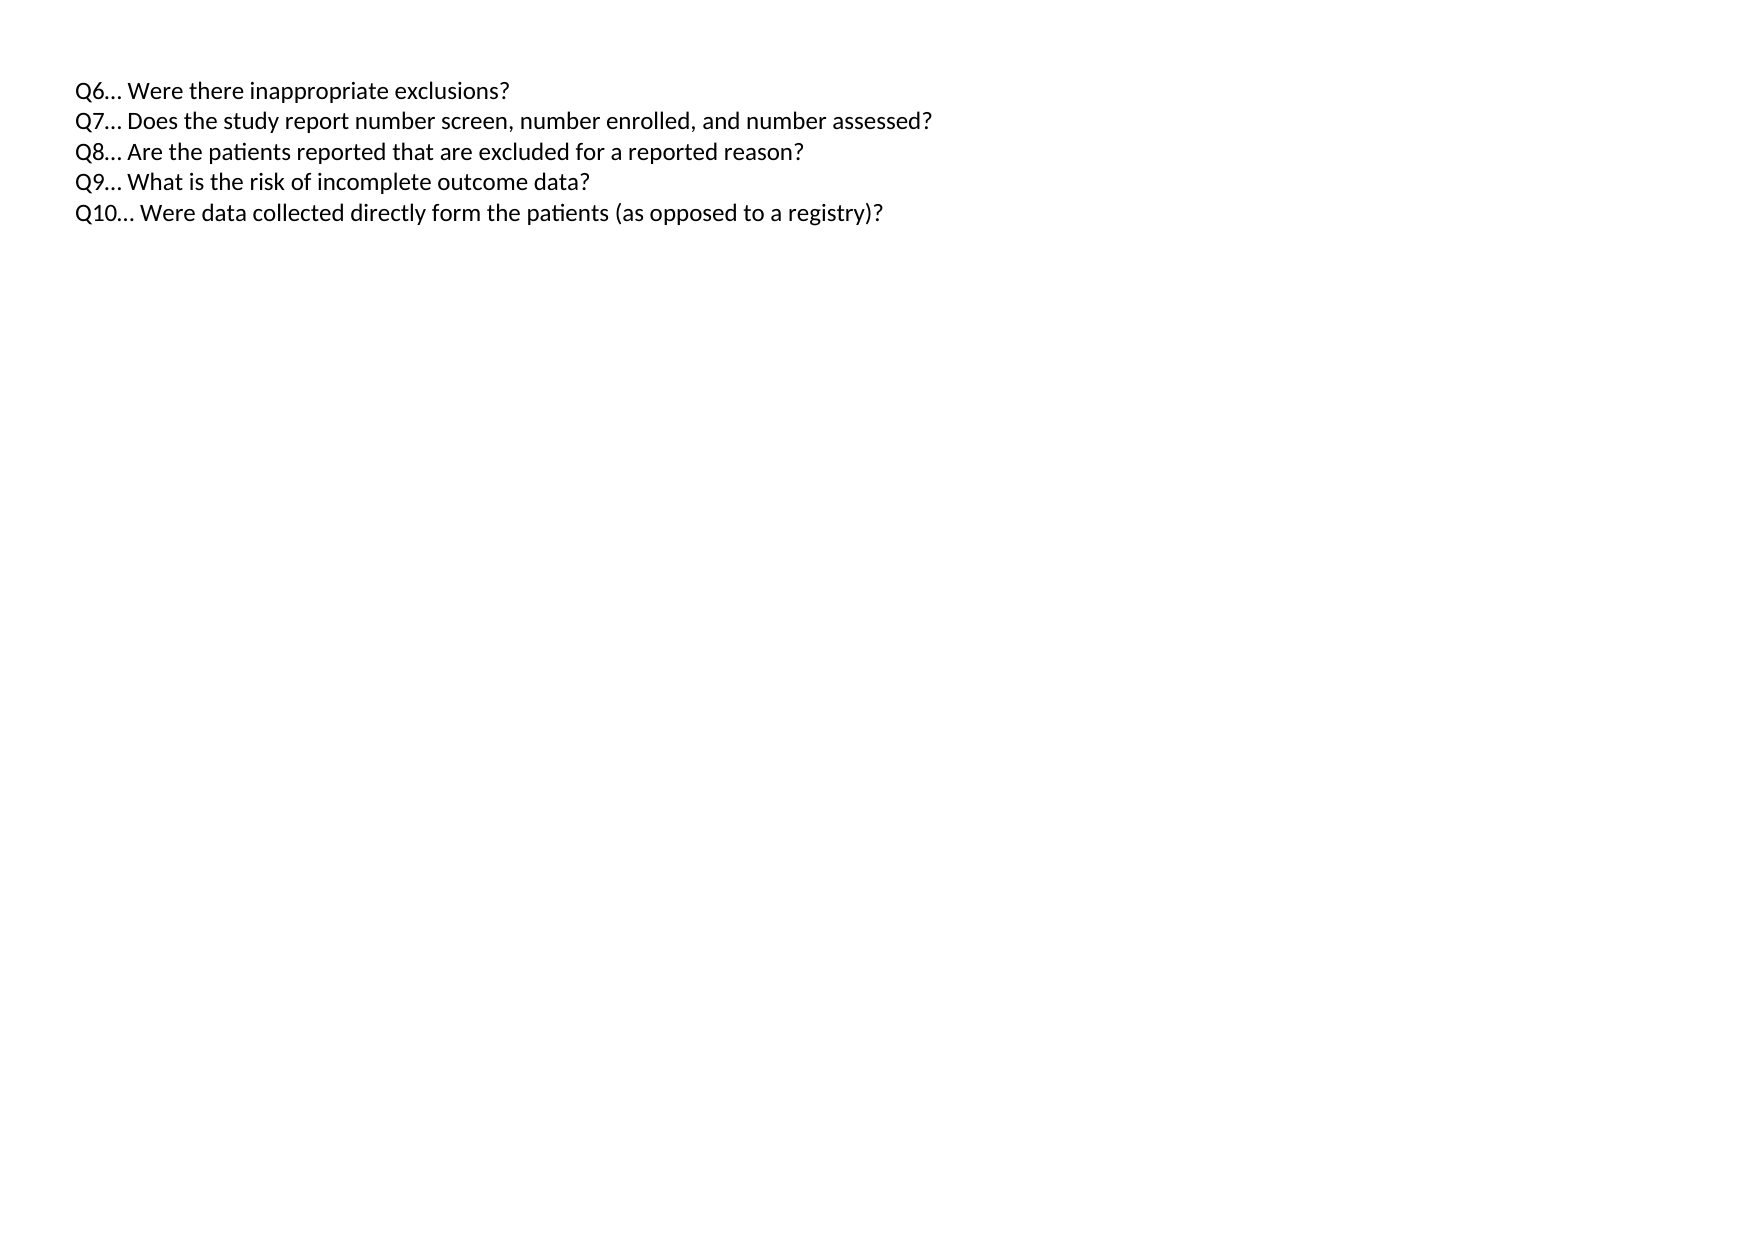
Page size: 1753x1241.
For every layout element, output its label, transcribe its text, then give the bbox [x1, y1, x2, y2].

text Q9… What is the risk of incomplete outcome data? [75, 167, 1677, 197]
text Q8… Are the patients reported that are excluded for a reported reason? [75, 136, 1677, 167]
text Q10… Were data collected directly form the patients (as opposed to a registry)? [75, 197, 1677, 228]
text Q7… Does the study report number screen, number enrolled, and number assessed? [75, 106, 1677, 136]
text Q6… Were there inappropriate exclusions? [75, 75, 1677, 106]
